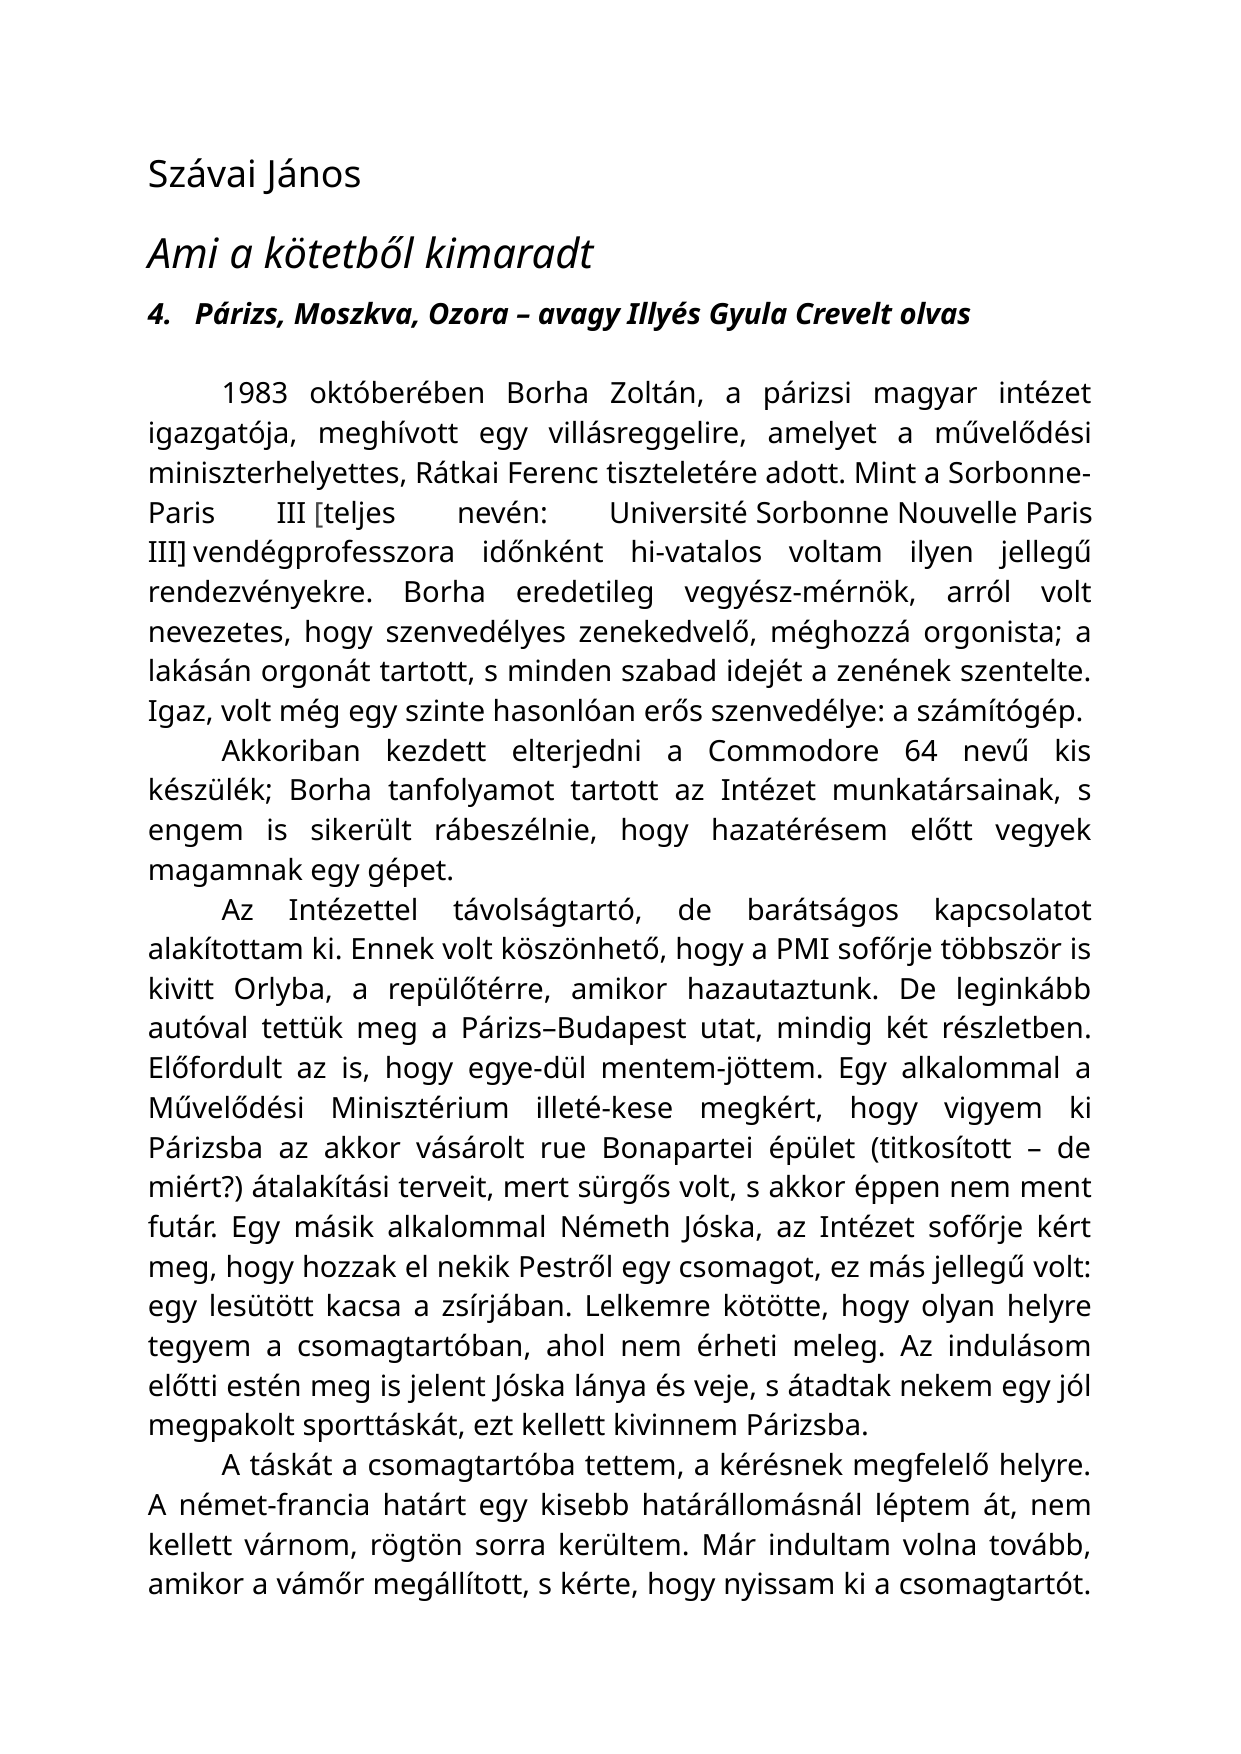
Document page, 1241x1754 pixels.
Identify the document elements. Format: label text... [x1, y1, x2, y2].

text 4. Párizs, Moszkva, Ozora – avagy Illyés Gyula Crevelt olvas [148, 293, 1093, 333]
text 1983 októberében Borha Zoltán, a párizsi magyar intézet igazgatója, meghívott egy villásreggelire, amelyet a művelődési miniszterhelyettes, Rátkai Ferenc tiszteletére adott. Mint a Sorbonne-Paris III [teljes nevén: Université Sorbonne Nouvelle Paris III] vendégprofesszora időnként hi-vatalos voltam ilyen jellegű rendezvényekre. Borha eredetileg vegyész-mérnök, arról volt nevezetes, hogy szenvedélyes zenekedvelő, méghozzá orgonista; a lakásán orgonát tartott, s minden szabad idejét a zenének szentelte. Igaz, volt még egy szinte hasonlóan erős szenvedélye: a számítógép. [148, 373, 1093, 730]
text Szávai János [148, 148, 1093, 199]
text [148, 1444, 1093, 1603]
text Ami a kötetből kimaradt [148, 224, 1093, 281]
text Akkoriban kezdett elterjedni a Commodore 64 nevű kis készülék; Borha tanfolyamot tartott az Intézet munkatársainak, s engem is sikerült rábeszélnie, hogy hazatérésem előtt vegyek magamnak egy gépet. [148, 730, 1093, 889]
text Az Intézettel távolságtartó, de barátságos kapcsolatot alakítottam ki. Ennek volt köszönhető, hogy a PMI sofőrje többször is kivitt Orlyba, a repülőtérre, amikor hazautaztunk. De leginkább autóval tettük meg a Párizs–Budapest utat, mindig két részletben. Előfordult az is, hogy egye-dül mentem-jöttem. Egy alkalommal a Művelődési Minisztérium illeté-kese megkért, hogy vigyem ki Párizsba az akkor vásárolt rue Bonapartei épület (titkosított – de miért?) átalakítási terveit, mert sürgős volt, s akkor éppen nem ment futár. Egy másik alkalommal Németh Jóska, az Intézet sofőrje kért meg, hogy hozzak el nekik Pestről egy csomagot, ez más jellegű volt: egy lesütött kacsa a zsírjában. Lelkemre kötötte, hogy olyan helyre tegyem a csomagtartóban, ahol nem érheti meleg. Az indulásom előtti estén meg is jelent Jóska lánya és veje, s átadtak nekem egy jól megpakolt sporttáskát, ezt kellett kivinnem Párizsba. [148, 889, 1093, 1444]
